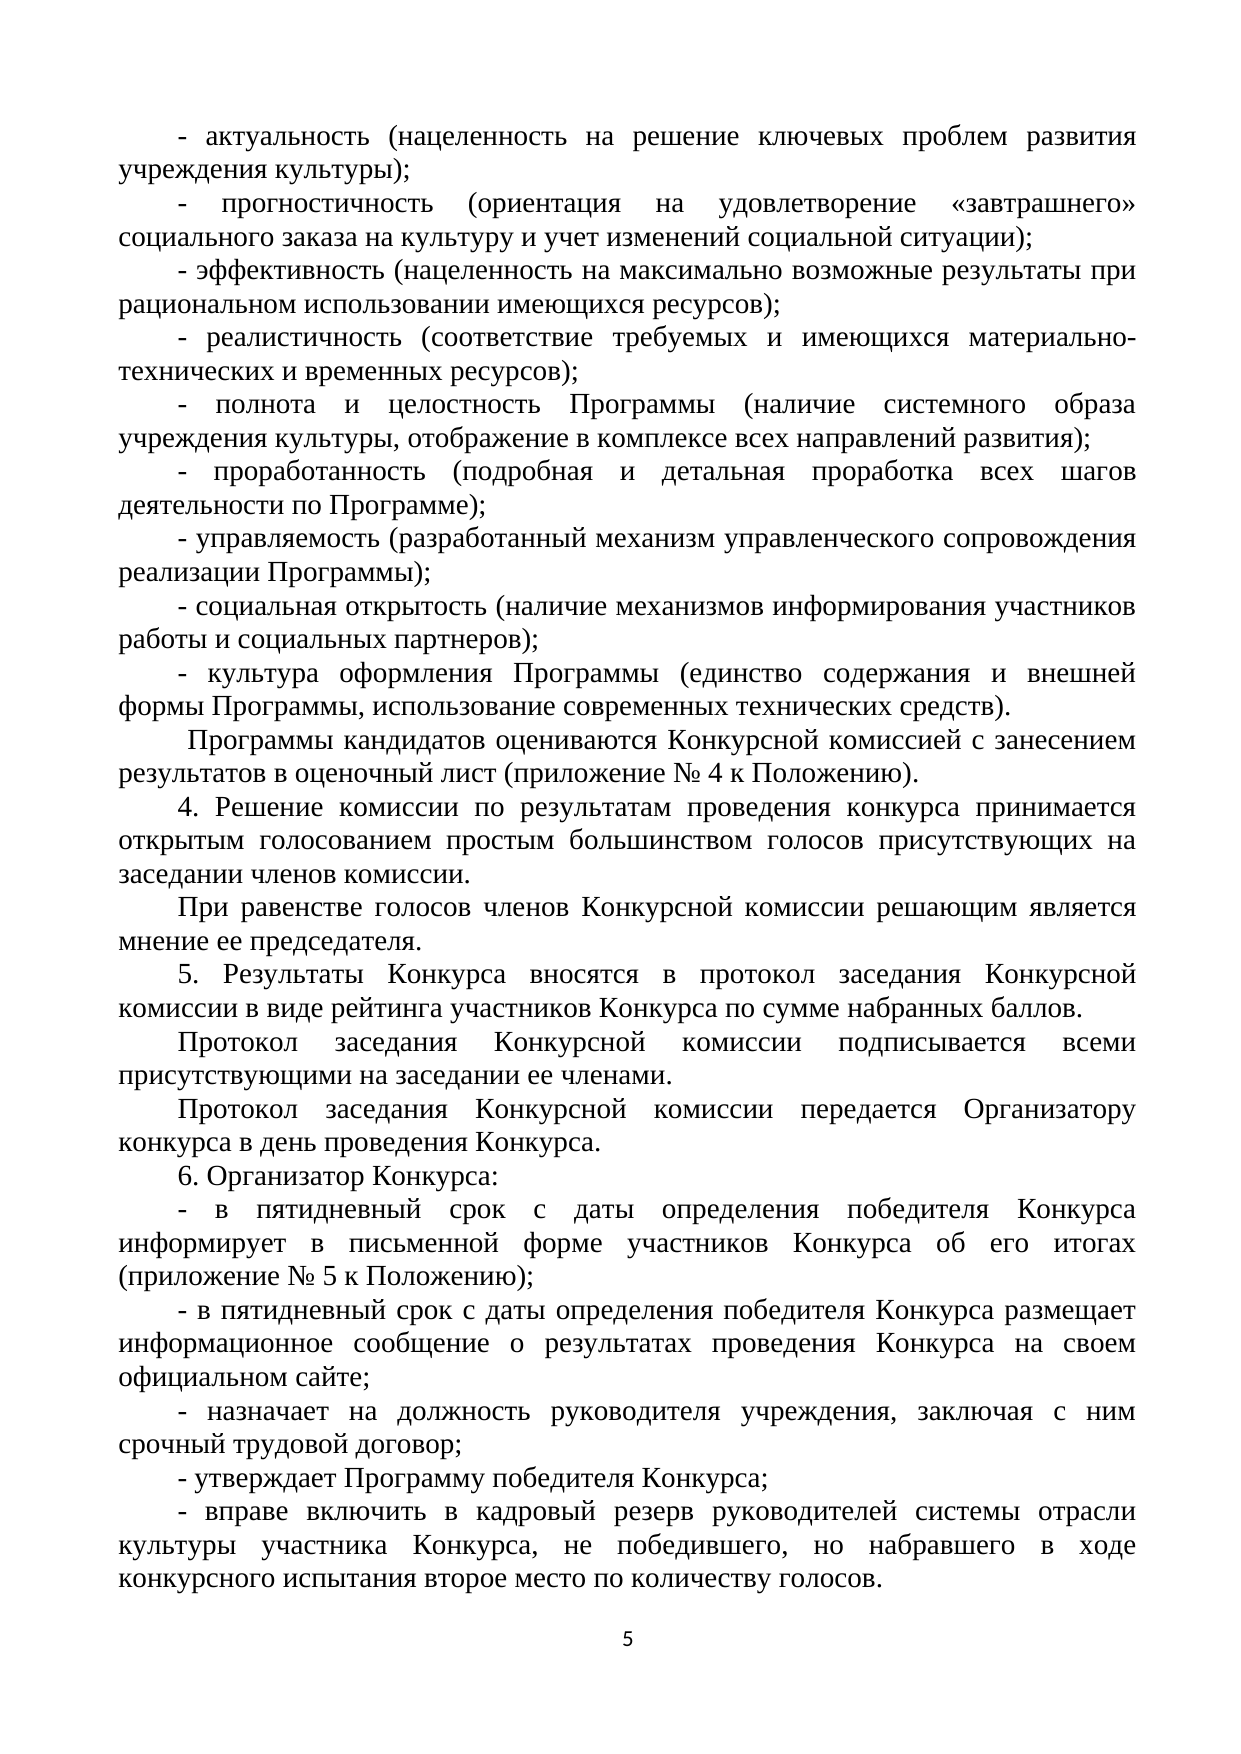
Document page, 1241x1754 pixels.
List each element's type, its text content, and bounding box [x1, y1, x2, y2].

text Протокол заседания Конкурсной комиссии подписывается всеми присутствующими на заседании ее членами. [118, 1024, 1137, 1091]
text - назначает на должность руководителя учреждения, заключая с ним срочный трудовой договор; [118, 1393, 1137, 1460]
text - управляемость (разработанный механизм управленческого сопровождения реализации Программы); [118, 521, 1137, 588]
text - в пятидневный срок с даты определения победителя Конкурса информирует в письменной форме участников Конкурса об его итогах (приложение № 5 к Положению); [118, 1191, 1137, 1292]
text Протокол заседания Конкурсной комиссии передается Организатору конкурса в день проведения Конкурса. [118, 1091, 1137, 1158]
text - вправе включить в кадровый резерв руководителей системы отрасли культуры участника Конкурса, не победившего, но набравшего в ходе конкурсного испытания второе место по количеству голосов. [118, 1493, 1137, 1594]
text - утверждает Программу победителя Конкурса; [118, 1460, 1137, 1493]
text 6. Организатор Конкурса: [118, 1158, 1137, 1191]
text - проработанность (подробная и детальная проработка всех шагов деятельности по Программе); [118, 453, 1137, 521]
text - в пятидневный срок с даты определения победителя Конкурса размещает информационное сообщение о результатах проведения Конкурса на своем официальном сайте; [118, 1292, 1137, 1393]
text - культура оформления Программы (единство содержания и внешней формы Программы, использование современных технических средств). [118, 655, 1137, 722]
text - реалистичность (соответствие требуемых и имеющихся материально-технических и временных ресурсов); [118, 319, 1137, 386]
text - полнота и целостность Программы (наличие системного образа учреждения культуры, отображение в комплексе всех направлений развития); [118, 386, 1137, 453]
text - социальная открытость (наличие механизмов информирования участников работы и социальных партнеров); [118, 588, 1137, 655]
text 4. Решение комиссии по результатам проведения конкурса принимается открытым голосованием простым большинством голосов присутствующих на заседании членов комиссии. [118, 789, 1137, 889]
text - прогностичность (ориентация на удовлетворение «завтрашнего» социального заказа на культуру и учет изменений социальной ситуации); [118, 185, 1137, 252]
text - актуальность (нацеленность на решение ключевых проблем развития учреждения культуры); [118, 118, 1137, 185]
text Программы кандидатов оцениваются Конкурсной комиссией с занесением результатов в оценочный лист (приложение № 4 к Положению). [118, 722, 1137, 789]
text При равенстве голосов членов Конкурсной комиссии решающим является мнение ее председателя. [118, 889, 1137, 957]
text - эффективность (нацеленность на максимально возможные результаты при рациональном использовании имеющихся ресурсов); [118, 252, 1137, 319]
text 5. Результаты Конкурса вносятся в протокол заседания Конкурсной комиссии в виде рейтинга участников Конкурса по сумме набранных баллов. [118, 957, 1137, 1024]
